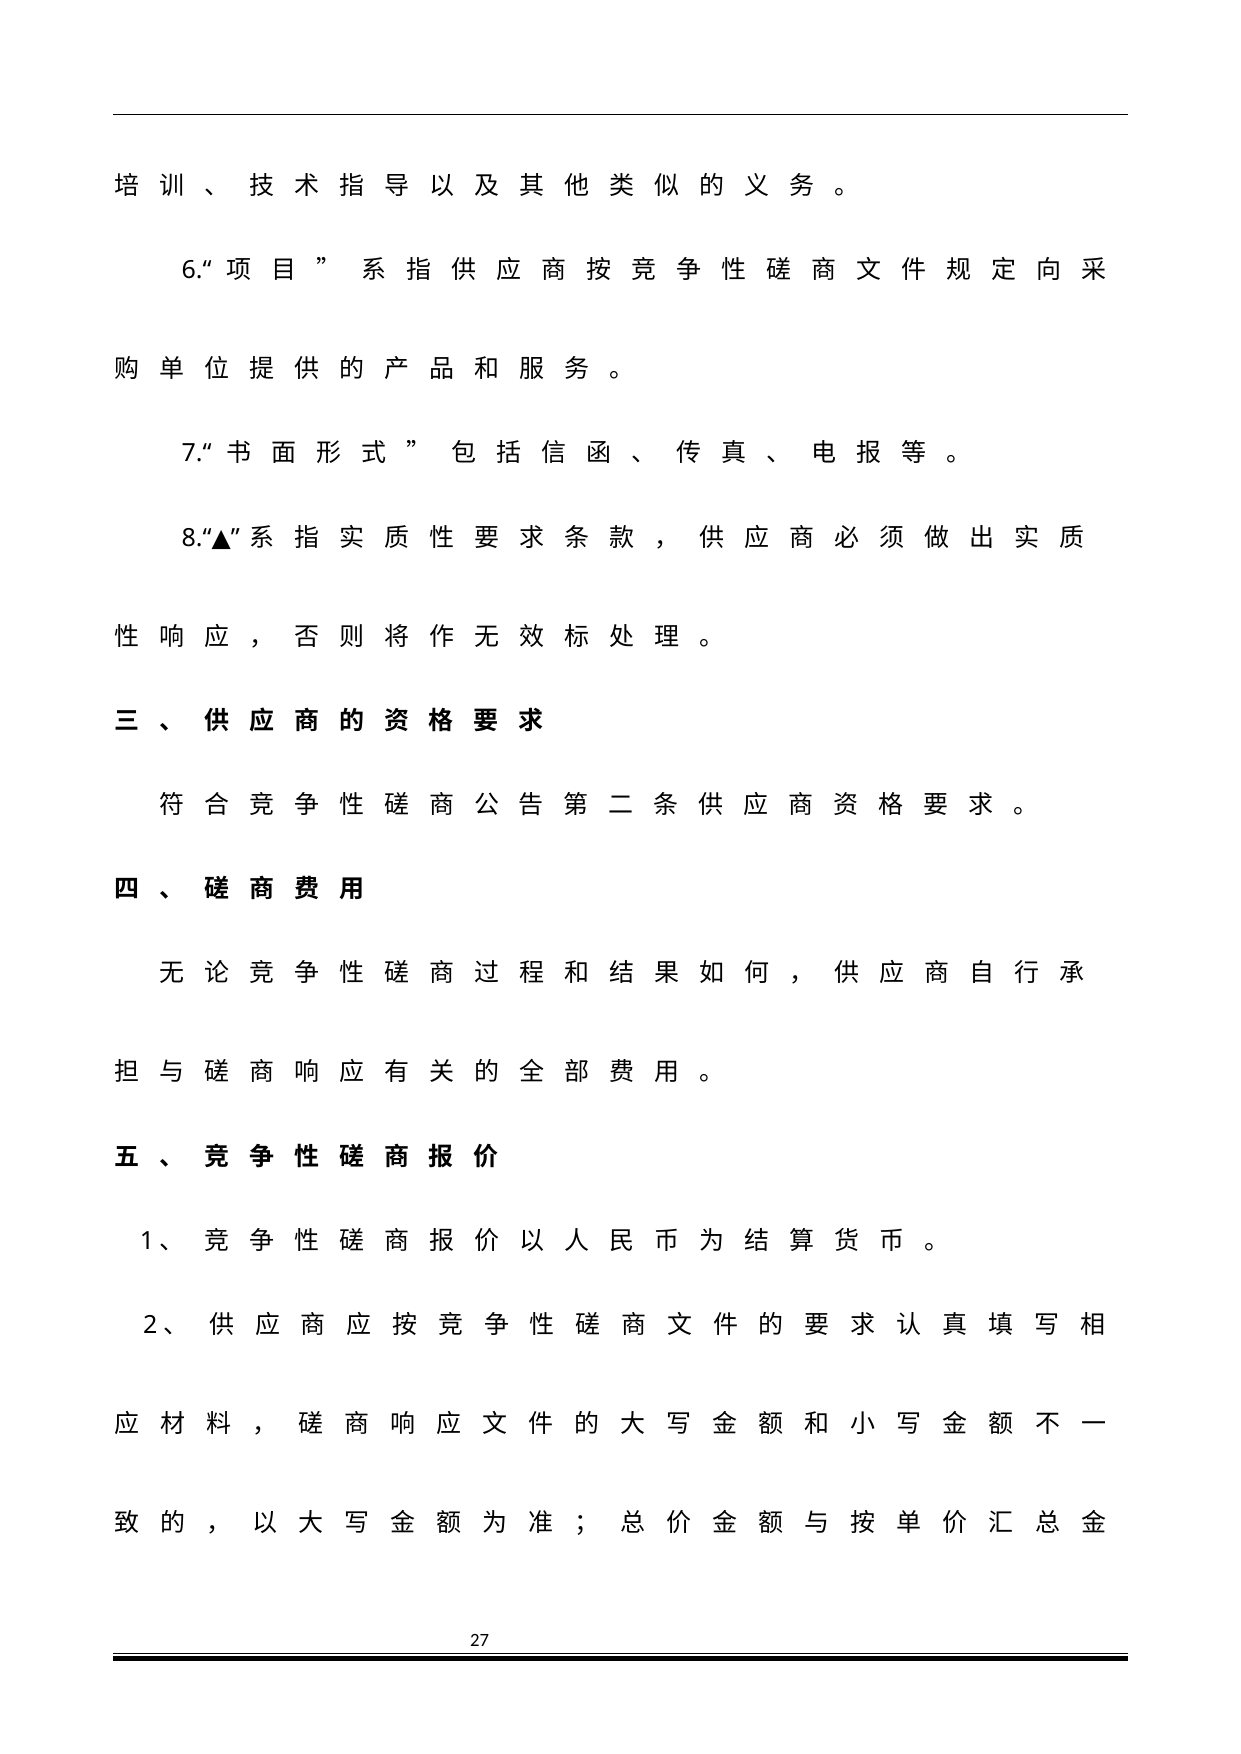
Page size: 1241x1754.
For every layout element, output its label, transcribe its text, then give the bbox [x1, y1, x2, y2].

text 7.“书面形式”包括信函、传真、电报等。 [114, 418, 1126, 484]
text 8.“▲”系指实质性要求条款，供应商必须做出实质性响应，否则将作无效标处理。 [114, 502, 1126, 667]
text 培训、技术指导以及其他类似的义务。 [114, 151, 1126, 217]
text 三、供应商的资格要求 [114, 685, 1126, 751]
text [114, 1289, 1126, 1553]
text 符合竞争性磋商公告第二条供应商资格要求。 [114, 769, 1126, 836]
text 无论竞争性磋商过程和结果如何，供应商自行承担与磋商响应有关的全部费用。 [114, 938, 1126, 1103]
text 四、磋商费用 [114, 854, 1126, 920]
text 五、竞争性磋商报价 [114, 1121, 1126, 1187]
text 6.“项目”系指供应商按竞争性磋商文件规定向采购单位提供的产品和服务。 [114, 235, 1126, 400]
text 1、竞争性磋商报价以人民币为结算货币。 [114, 1205, 1126, 1271]
